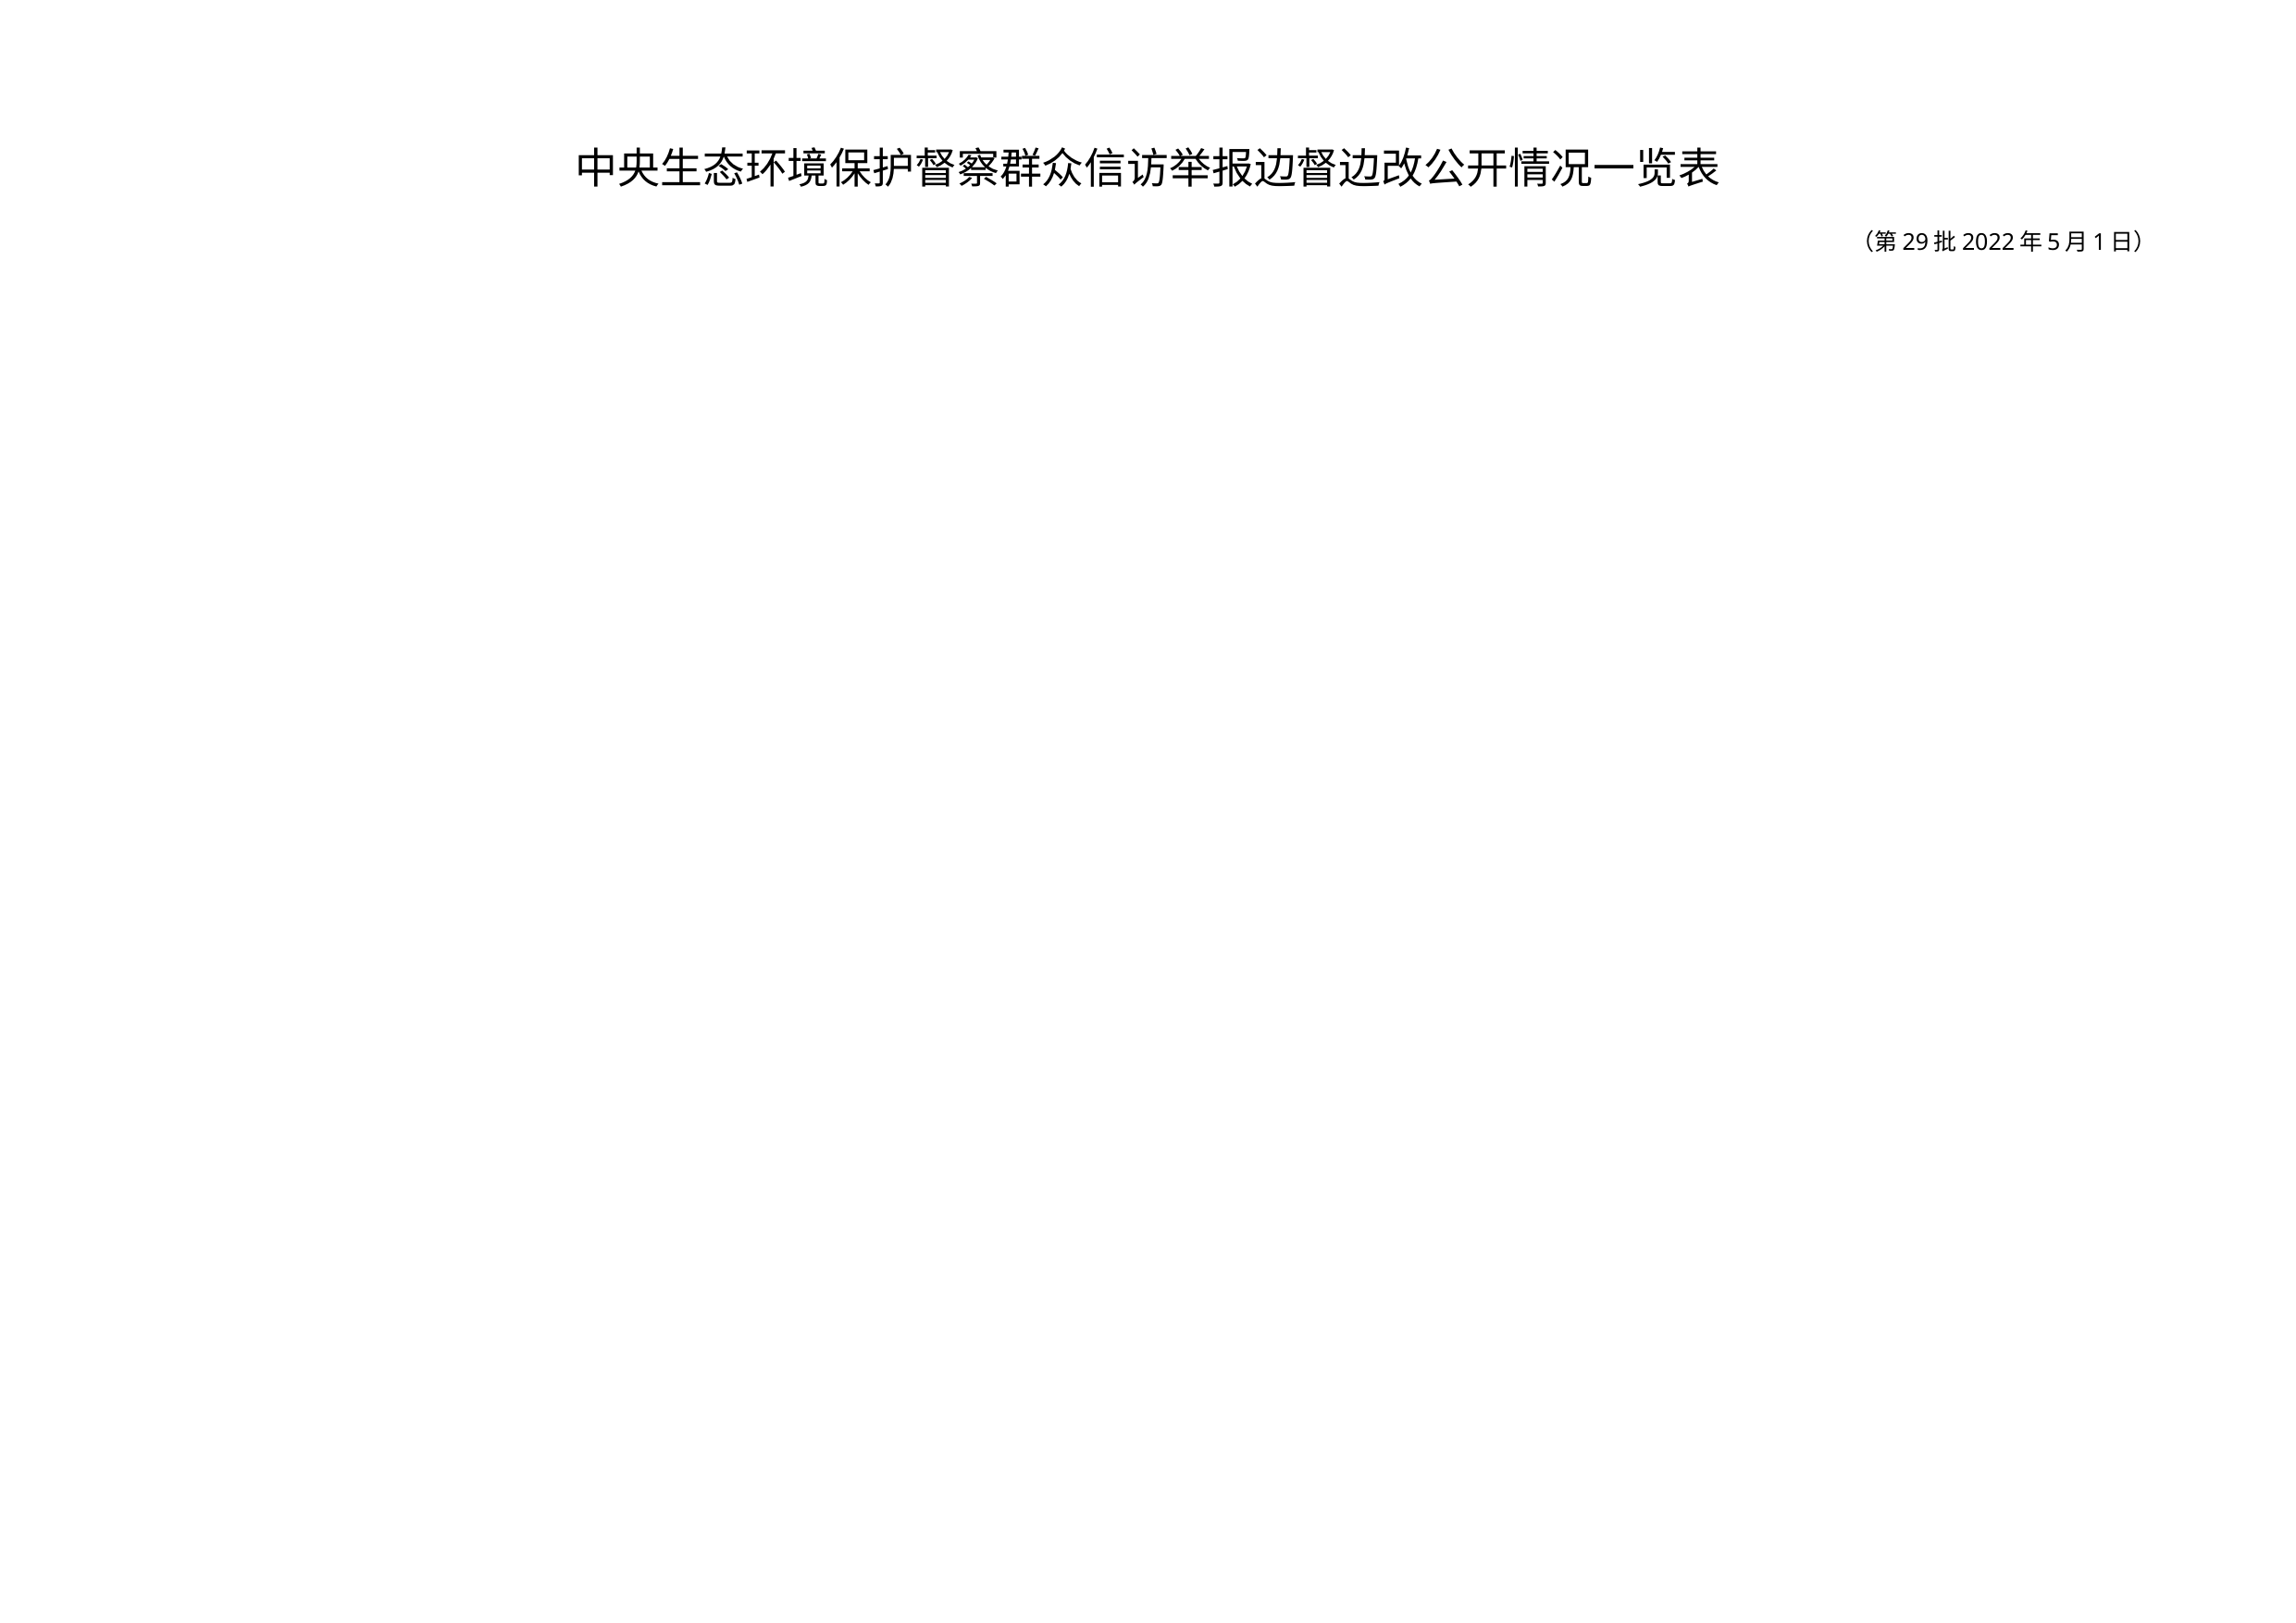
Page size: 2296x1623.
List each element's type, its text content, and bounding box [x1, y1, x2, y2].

text （第29批 2022年5月1日） [139, 210, 2156, 270]
text 中央生态环境保护督察群众信访举报边督边改公开情况一览表 [139, 119, 2156, 210]
